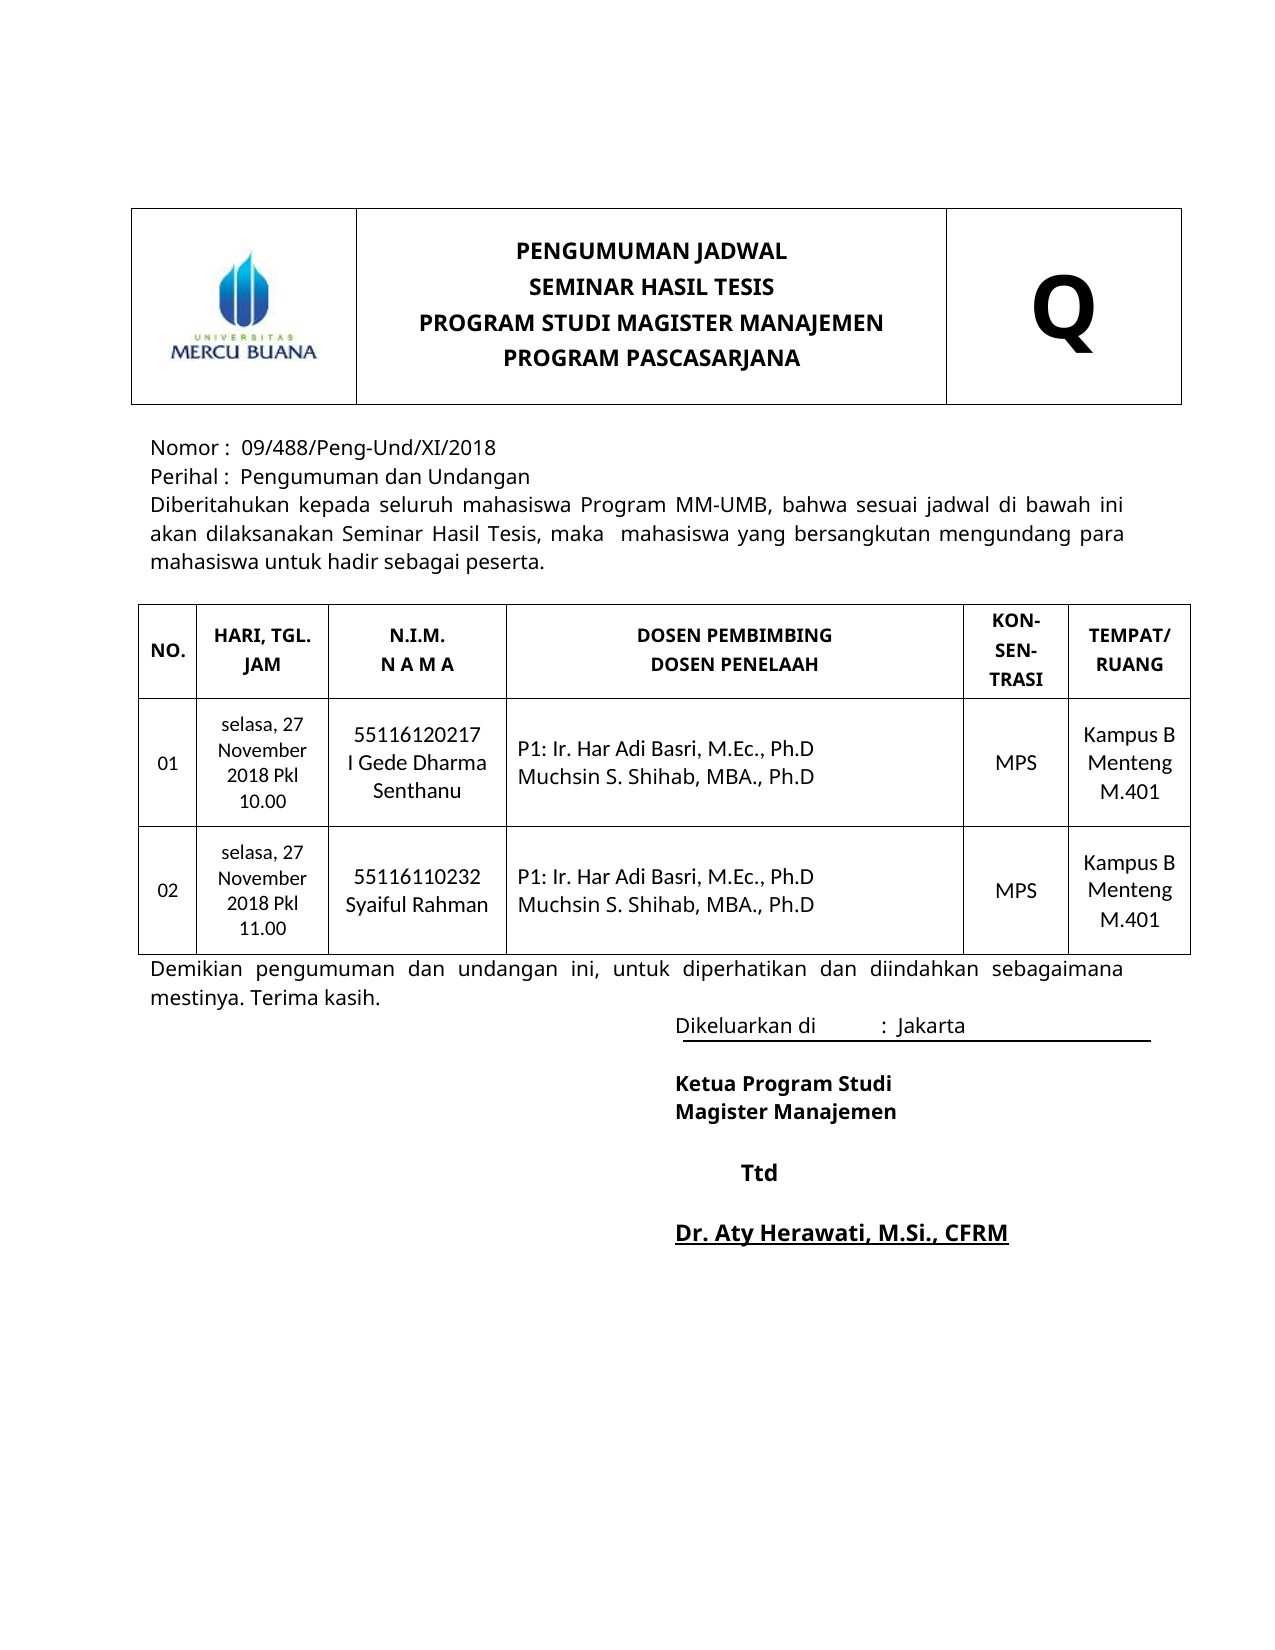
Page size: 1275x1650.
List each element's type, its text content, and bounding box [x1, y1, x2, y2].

text Demikian pengumuman dan undangan ini, untuk diperhatikan dan diindahkan sebagaimana mestinya. Terima kasih. [150, 955, 1125, 1011]
text Nomor : 09/488/Peng-Und/XI/2018 [150, 433, 1125, 462]
table_cell 01 [139, 699, 196, 826]
table_cell MPS [964, 827, 1068, 953]
table_header HARI, TGL. JAM [197, 605, 328, 698]
table_cell Kampus B Menteng M.401 [1069, 699, 1190, 826]
table_header N.I.M. N A M A [329, 605, 506, 698]
table_header PENGUMUMAN JADWAL SEMINAR HASIL TESIS PROGRAM STUDI MAGISTER MANAJEMEN PROGRAM PASCASARJANA [357, 209, 946, 404]
table_header TEMPAT/ RUANG [1069, 605, 1190, 698]
table_cell 02 [139, 827, 196, 953]
picture [168, 248, 320, 361]
table_cell selasa, 27 November 2018 Pkl 10.00 [197, 699, 328, 826]
text Dr. Aty Herawati, M.Si., CFRM [675, 1188, 1125, 1248]
text Ketua Program Studi [675, 1069, 1125, 1097]
table_cell 55116110232 Syaiful Rahman [329, 827, 506, 953]
text Ttd [741, 1157, 1125, 1188]
text Dikeluarkan di : Jakarta [150, 1011, 1125, 1040]
table_header NO. [139, 605, 196, 698]
text Magister Manajemen [675, 1097, 1125, 1126]
table_cell Kampus B Menteng M.401 [1069, 827, 1190, 953]
table_cell P1: Ir. Har Adi Basri, M.Ec., Ph.D P2. Muchsin S. Shihab, MBA., Ph.D [507, 827, 963, 953]
table_cell MPS [964, 699, 1068, 826]
text Perihal : Pengumuman dan Undangan [150, 462, 1125, 490]
table_header Q [947, 209, 1181, 404]
text Diberitahukan kepada seluruh mahasiswa Program MM-UMB, bahwa sesuai jadwal di bawah ini akan dilaksanakan Seminar Hasil Tesis, maka mahasiswa yang bersangkutan mengundang para mahasiswa untuk hadir sebagai peserta. [150, 490, 1125, 576]
table_cell 55116120217 I Gede Dharma Senthanu [329, 699, 506, 826]
table_cell P1: Ir. Har Adi Basri, M.Ec., Ph.D P2. Muchsin S. Shihab, MBA., Ph.D [507, 699, 963, 826]
table_header KON-SEN-TRASI [964, 605, 1068, 698]
table_header DOSEN PEMBIMBING DOSEN PENELAAH [507, 605, 963, 698]
table_cell selasa, 27 November 2018 Pkl 11.00 [197, 827, 328, 953]
table_header [132, 209, 356, 404]
